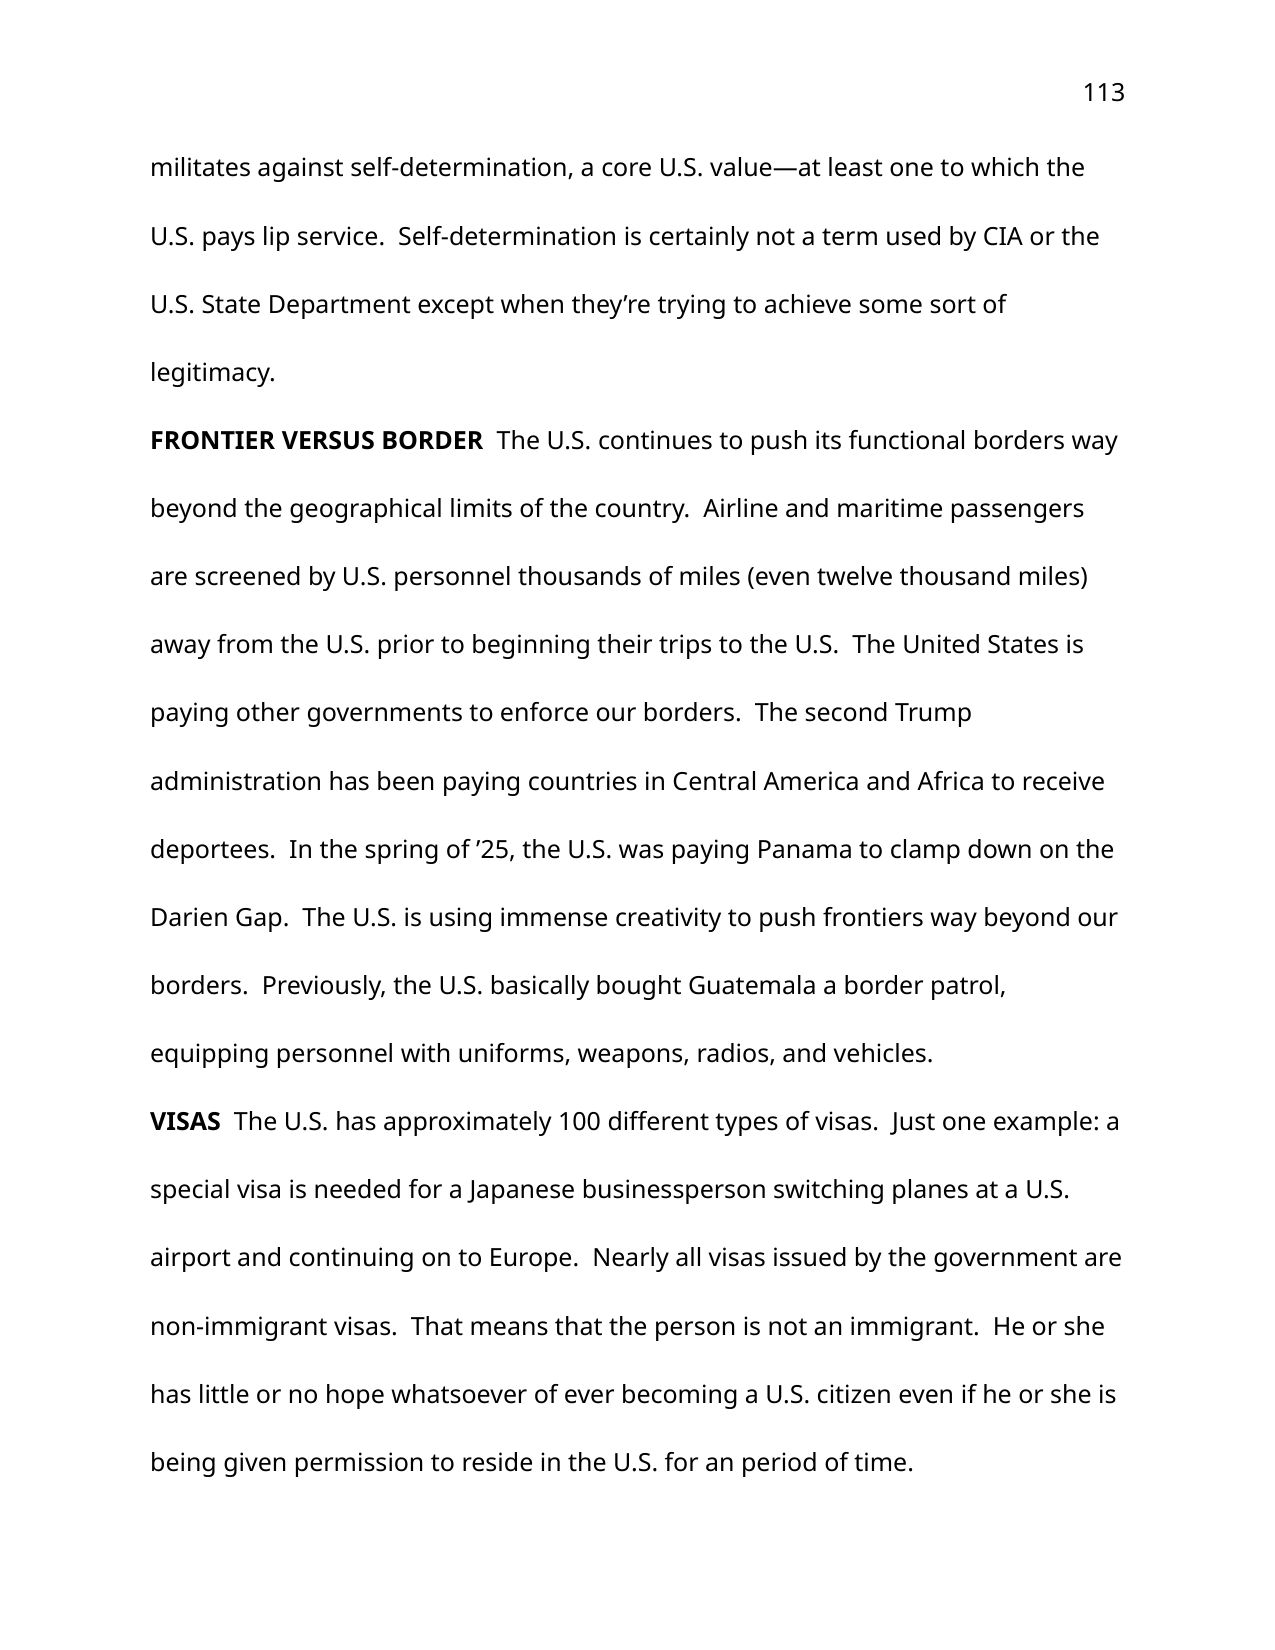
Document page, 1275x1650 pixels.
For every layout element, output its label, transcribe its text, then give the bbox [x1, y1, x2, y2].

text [150, 150, 1125, 388]
text VISAS The U.S. has approximately 100 different types of visas. Just one example: a special visa is needed for a Japanese businessperson switching planes at a U.S. airport and continuing on to Europe. Nearly all visas issued by the government are non-immigrant visas. That means that the person is not an immigrant. He or she has little or no hope whatsoever of ever becoming a U.S. citizen even if he or she is being given permission to reside in the U.S. for an period of time. [150, 1104, 1125, 1478]
text FRONTIER VERSUS BORDER The U.S. continues to push its functional borders way beyond the geographical limits of the country. Airline and maritime passengers are screened by U.S. personnel thousands of miles (even twelve thousand miles) away from the U.S. prior to beginning their trips to the U.S. The United States is paying other governments to enforce our borders. The second Trump administration has been paying countries in Central America and Africa to receive deportees. In the spring of ’25, the U.S. was paying Panama to clamp down on the Darien Gap. The U.S. is using immense creativity to push frontiers way beyond our borders. Previously, the U.S. basically bought Guatemala a border patrol, equipping personnel with uniforms, weapons, radios, and vehicles. [150, 422, 1125, 1070]
